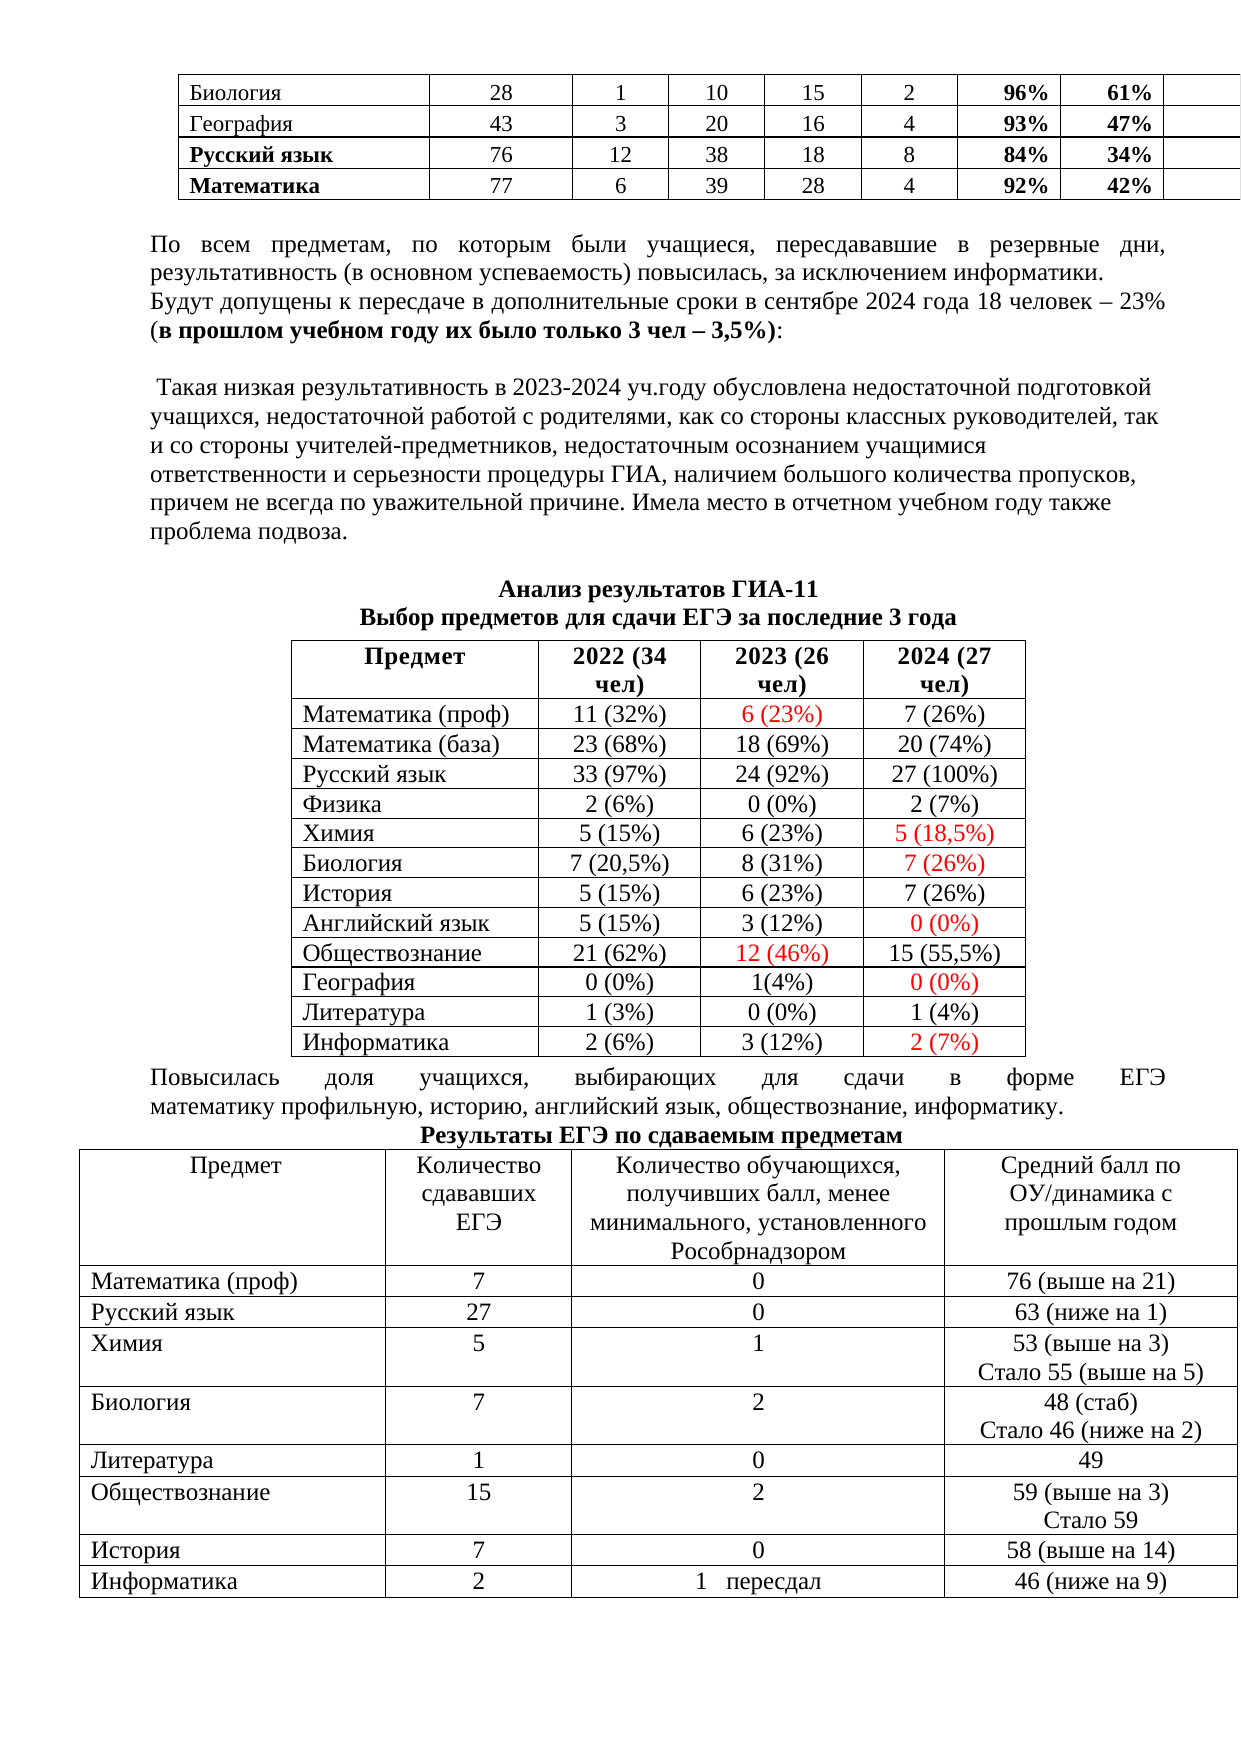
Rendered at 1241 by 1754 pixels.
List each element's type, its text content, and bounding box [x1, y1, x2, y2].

table_cell 5 (15%) [539, 878, 700, 907]
table_cell Математика (проф) [292, 699, 538, 728]
table_cell 4 [862, 169, 957, 199]
table_cell Информатика [80, 1566, 385, 1597]
table_cell 28 [430, 75, 572, 105]
table_cell Русский язык [179, 138, 429, 168]
table_cell 2 (6%) [539, 1027, 700, 1056]
table_cell 4 [1164, 75, 1240, 105]
table_cell 1 пересдал [572, 1566, 944, 1597]
table_cell 76 (выше на 21) [945, 1266, 1237, 1296]
table_cell 7 (26%) [864, 699, 1025, 728]
table_cell 0 [572, 1445, 944, 1476]
table_cell 1(4%) [701, 968, 863, 996]
table_cell 1 [573, 75, 668, 105]
table_cell 6 (23%) [701, 699, 863, 728]
table_cell Обществознание [292, 938, 538, 966]
table_header 2022 (34 чел) [539, 641, 700, 698]
table_cell 38 [669, 138, 764, 168]
table_header Средний балл по ОУ/динамика с прошлым годом [945, 1150, 1237, 1265]
table_cell 7 (26%) [864, 878, 1025, 907]
table_cell 0 (0%) [539, 968, 700, 996]
table_cell 21 (62%) [539, 938, 700, 966]
table_cell 2 [572, 1387, 944, 1444]
table_cell 0 (0%) [864, 908, 1025, 937]
table_cell 93% [958, 106, 1060, 136]
table_cell 15 [765, 75, 861, 105]
table_cell 15 [386, 1477, 571, 1534]
table_cell 0 [572, 1297, 944, 1327]
table_cell 28 [765, 169, 861, 199]
table_cell Математика [179, 169, 429, 199]
table_cell 77 [430, 169, 572, 199]
table_cell Биология [292, 848, 538, 877]
table_cell 1 (3%) [539, 997, 700, 1026]
table_cell 10 [669, 75, 764, 105]
table_cell 39 [669, 169, 764, 199]
table_header Количество обучающихся, получивших балл, менее минимального, установленного Рособрнадзором [572, 1150, 944, 1265]
text Результаты ЕГЭ по сдаваемым предметам [150, 1120, 1166, 1149]
table_cell 7 [386, 1387, 571, 1444]
table_cell Физика [292, 789, 538, 817]
table_cell 61% [1061, 75, 1163, 105]
table_cell 84% [958, 138, 1060, 168]
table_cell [945, 1566, 1237, 1597]
table_cell Обществознание [80, 1477, 385, 1534]
table_cell 2 (7%) [864, 789, 1025, 817]
table_cell 11 (32%) [539, 699, 700, 728]
text Анализ результатов ГИА-11 [150, 574, 1166, 602]
text Повысилась доля учащихся, выбирающих для сдачи в форме ЕГЭ математику профильную, историю, английский язык, обществознание, информатику. [150, 1062, 1166, 1120]
table_cell 7 (26%) [864, 848, 1025, 877]
table_cell 0 (0%) [701, 997, 863, 1026]
table_cell Математика (база) [292, 729, 538, 758]
table_cell 3 [573, 106, 668, 136]
table_cell 23 (68%) [539, 729, 700, 758]
table_cell 16 [765, 106, 861, 136]
table_header Предмет [292, 641, 538, 698]
table_cell 0 [572, 1266, 944, 1296]
table_cell 20 [669, 106, 764, 136]
table_cell 2 (7%) [864, 1027, 1025, 1056]
table_cell 15 (55,5%) [864, 938, 1025, 966]
table_cell 12 [573, 138, 668, 168]
table_cell 7 [386, 1535, 571, 1565]
table_cell 96% [958, 75, 1060, 105]
table_cell 27 (100%) [864, 759, 1025, 788]
text Выбор предметов для сдачи ЕГЭ за последние 3 года [150, 602, 1166, 631]
table_cell 3 [1164, 138, 1240, 168]
table_cell 42% [1061, 169, 1163, 199]
table_cell 6 (23%) [701, 819, 863, 847]
table_cell География [292, 968, 538, 996]
table_cell 1 [572, 1328, 944, 1386]
table_cell Биология [80, 1387, 385, 1444]
table_cell 7 [386, 1266, 571, 1296]
table_cell 5 (18,5%) [864, 819, 1025, 847]
table_cell 6 (23%) [701, 878, 863, 907]
table_header Количество сдававших ЕГЭ [386, 1150, 571, 1265]
table_cell 24 (92%) [701, 759, 863, 788]
table_cell 2 [386, 1566, 571, 1597]
table_cell 58 (выше на 14) [945, 1535, 1237, 1565]
table_cell Химия [292, 819, 538, 847]
table_cell 49 [945, 1445, 1237, 1476]
table_cell 43 [430, 106, 572, 136]
table_cell 4 [862, 106, 957, 136]
table_cell Литература [80, 1445, 385, 1476]
table_cell 0 (0%) [864, 968, 1025, 996]
table_cell 5 (15%) [539, 908, 700, 937]
table_cell 18 (69%) [701, 729, 863, 758]
table_cell 7 (20,5%) [539, 848, 700, 877]
text По всем предметам, по которым были учащиеся, пересдававшие в резервные дни, результативность (в основном успеваемость) повысилась, за исключением информатики. [150, 229, 1166, 286]
table_cell Русский язык [292, 759, 538, 788]
table_cell 53 (выше на 3) Стало 55 (выше на 5) [945, 1328, 1237, 1386]
table_cell 20 (74%) [864, 729, 1025, 758]
table_cell 18 [765, 138, 861, 168]
table_header 2024 (27 чел) [864, 641, 1025, 698]
table_cell 1 [386, 1445, 571, 1476]
table_header Предмет [80, 1150, 385, 1265]
table_cell Информатика [292, 1027, 538, 1056]
table_header 2023 (26 чел) [701, 641, 863, 698]
table_cell 2 [572, 1477, 944, 1534]
table_cell 92% [958, 169, 1060, 199]
table_cell Биология [179, 75, 429, 105]
table_cell 59 (выше на 3) Стало 59 [945, 1477, 1237, 1534]
table_cell 8 (31%) [701, 848, 863, 877]
table_cell 5 [386, 1328, 571, 1386]
table_cell 2 [862, 75, 957, 105]
table_cell 3 (12%) [701, 1027, 863, 1056]
table_cell 3 [1164, 169, 1240, 199]
text Будут допущены к пересдаче в дополнительные сроки в сентябре 2024 года 18 человек – 23% (в прошлом учебном году их было только 3 чел – 3,5%): [150, 286, 1166, 344]
table_cell Литература [292, 997, 538, 1026]
table_cell 3 [1164, 106, 1240, 136]
table_cell 3 (12%) [701, 908, 863, 937]
table_cell Английский язык [292, 908, 538, 937]
table_cell 8 [862, 138, 957, 168]
table_cell 5 (15%) [539, 819, 700, 847]
table_cell 33 (97%) [539, 759, 700, 788]
table_cell 47% [1061, 106, 1163, 136]
table_cell 76 [430, 138, 572, 168]
table_cell 0 (0%) [701, 789, 863, 817]
table_cell 27 [386, 1297, 571, 1327]
table_cell Математика (проф) [80, 1266, 385, 1296]
table_cell 34% [1061, 138, 1163, 168]
table_cell История [292, 878, 538, 907]
table_cell Химия [80, 1328, 385, 1386]
table_cell 2 (6%) [539, 789, 700, 817]
table_cell 12 (46%) [701, 938, 863, 966]
table_cell 48 (стаб) Стало 46 (ниже на 2) [945, 1387, 1237, 1444]
table_cell 0 [572, 1535, 944, 1565]
table_cell Русский язык [80, 1297, 385, 1327]
table_cell 1 (4%) [864, 997, 1025, 1026]
text Такая низкая результативность в 2023-2024 уч.году обусловлена недостаточной подготовкой учащихся, недостаточной работой с родителями, как со стороны классных руководителей, так и со стороны учителей-предметников, недостаточным осознанием учащимися ответственности и серьезности процедуры ГИА, наличием большого количества пропусков, причем не всегда по уважительной причине. Имела место в отчетном учебном году также проблема подвоза. [150, 372, 1166, 545]
table_cell 63 (ниже на 1) [945, 1297, 1237, 1327]
table_cell 6 [573, 169, 668, 199]
table_cell География [179, 106, 429, 136]
table_cell История [80, 1535, 385, 1565]
